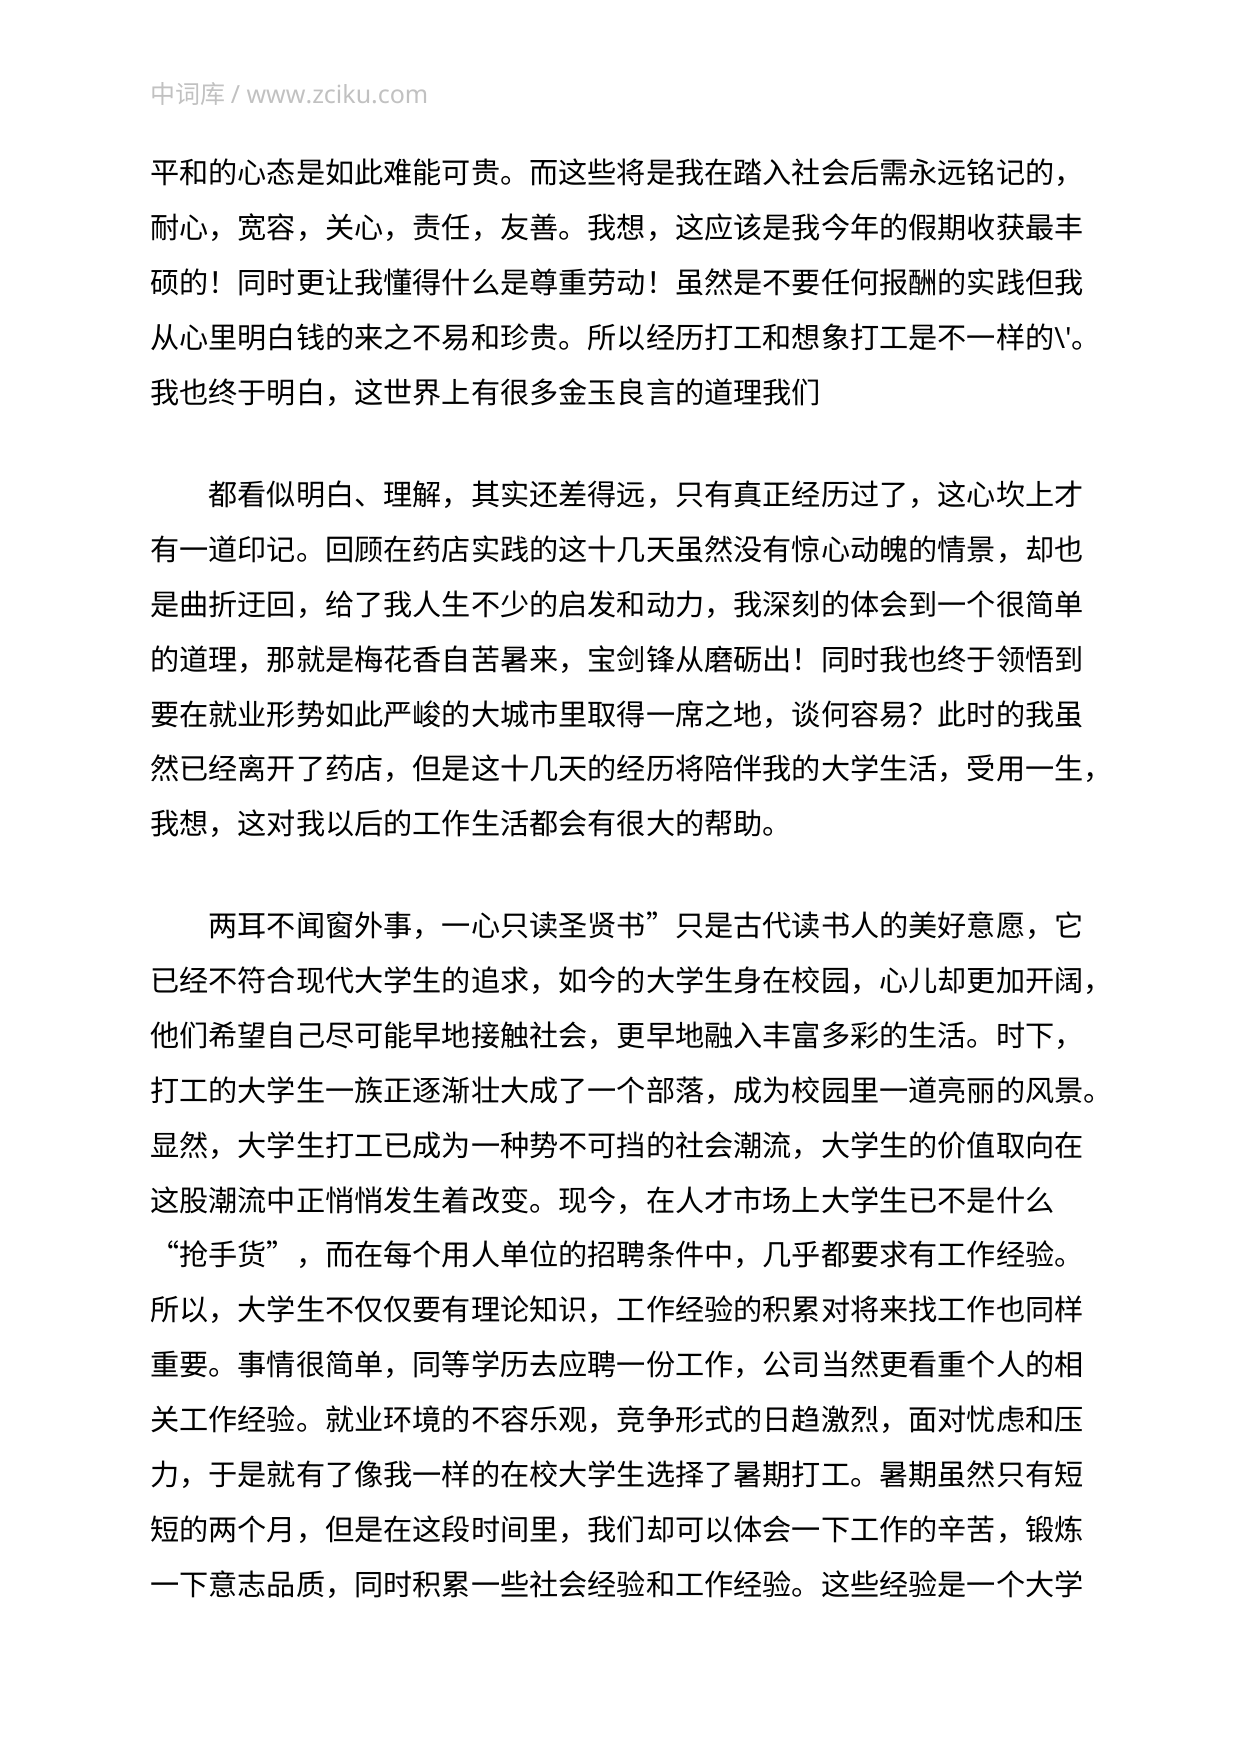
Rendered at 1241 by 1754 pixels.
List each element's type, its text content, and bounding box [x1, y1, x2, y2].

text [150, 150, 1090, 412]
text 都看似明白、理解，其实还差得远，只有真正经历过了，这心坎上才有一道印记。回顾在药店实践的这十几天虽然没有惊心动魄的情景，却也是曲折迂回，给了我人生不少的启发和动力，我深刻的体会到一个很简单的道理，那就是梅花香自苦暑来，宝剑锋从磨砺出！同时我也终于领悟到要在就业形势如此严峻的大城市里取得一席之地，谈何容易？此时的我虽然已经离开了药店，但是这十几天的经历将陪伴我的大学生活，受用一生，我想，这对我以后的工作生活都会有很大的帮助。 [150, 471, 1090, 843]
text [150, 903, 1090, 1604]
